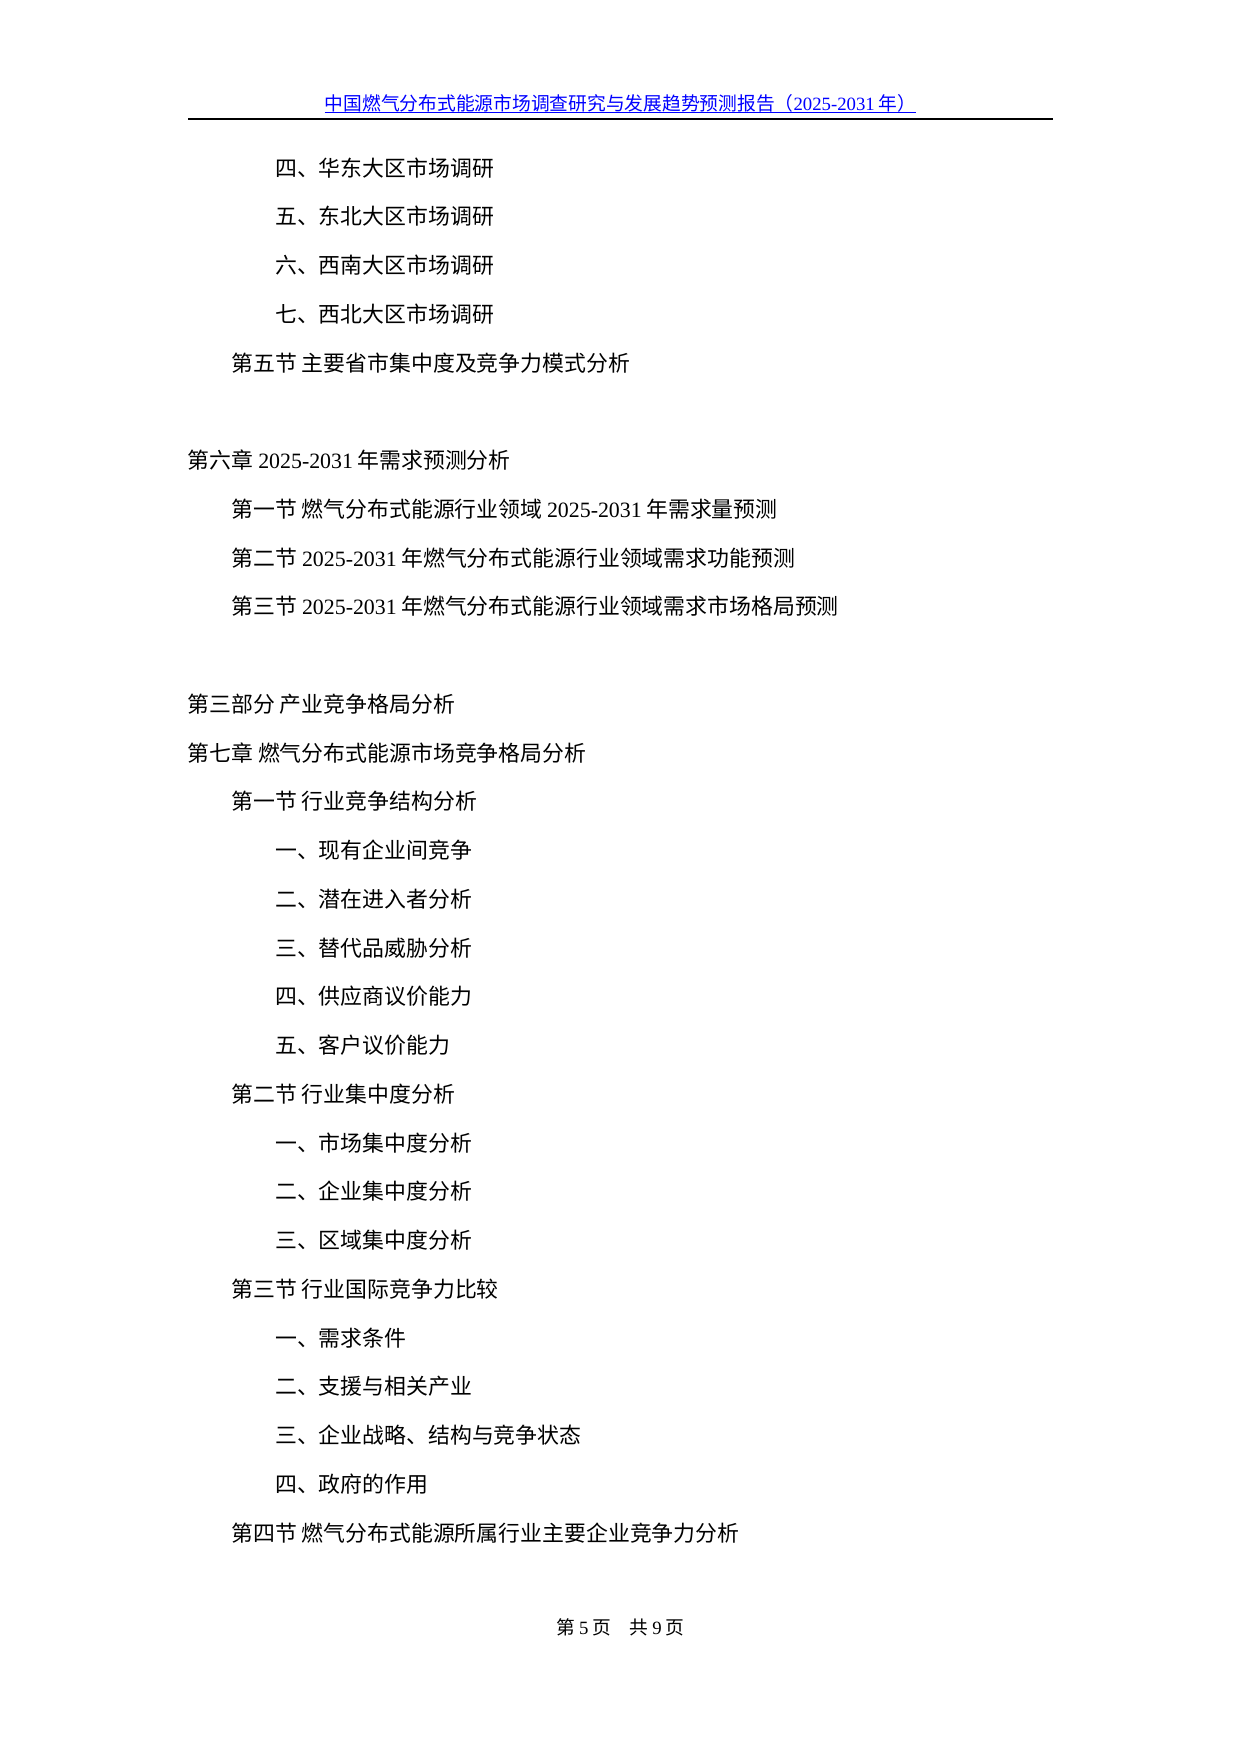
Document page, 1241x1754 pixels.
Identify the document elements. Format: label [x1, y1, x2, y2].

text [187, 150, 1053, 1548]
